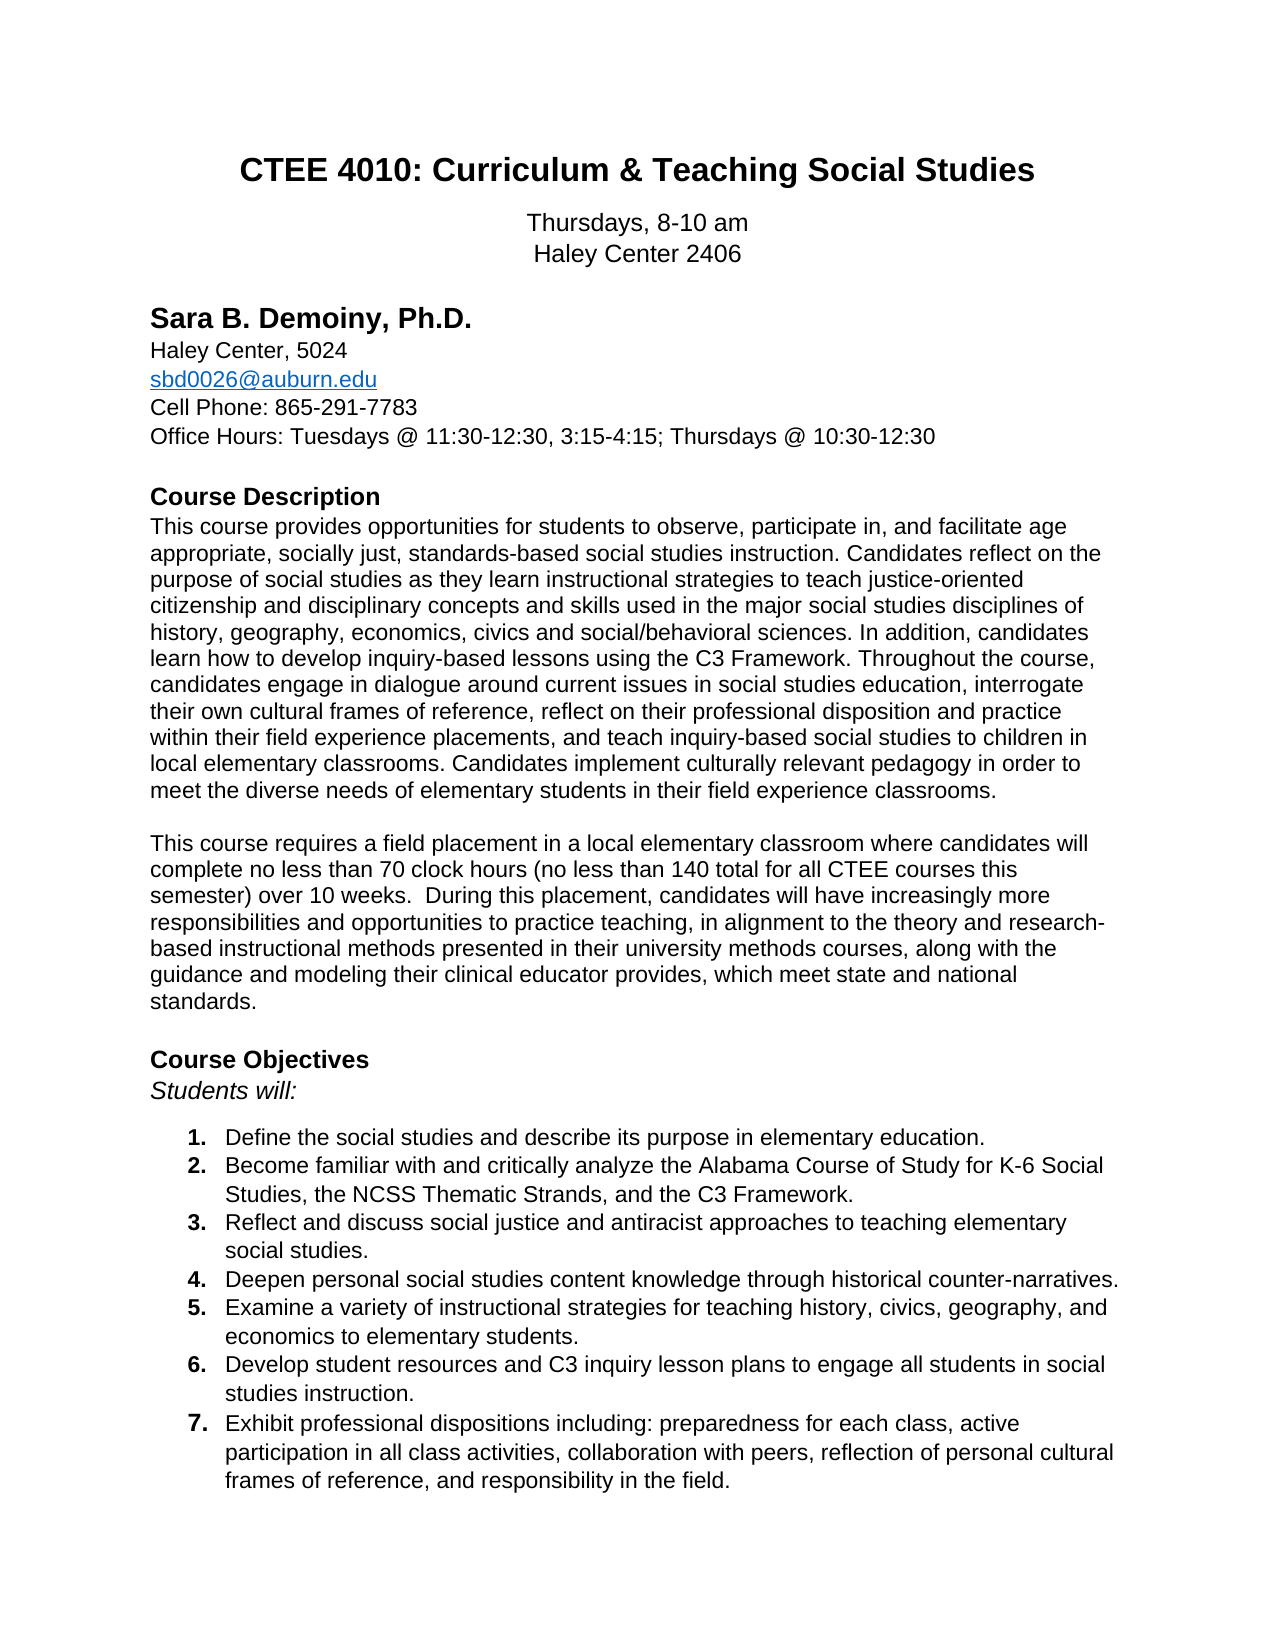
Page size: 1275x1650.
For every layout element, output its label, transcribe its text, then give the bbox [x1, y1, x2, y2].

text sbd0026@auburn.edu [150, 366, 1125, 392]
text This course requires a field placement in a local elementary classroom where candidates will complete no less than 70 clock hours (no less than 140 total for all CTEE courses this semester) over 10 weeks. During this placement, candidates will have increasingly more responsibilities and opportunities to practice teaching, in alignment to the theory and research-based instructional methods presented in their university methods courses, along with the guidance and modeling their clinical educator provides, which meet state and national standards. [150, 829, 1125, 1014]
list Reflect and discuss social justice and antiracist approaches to teaching elementary social studies. [187, 1209, 1125, 1264]
list Examine a variety of instructional strategies for teaching history, civics, geography, and economics to elementary students. [187, 1294, 1125, 1349]
list Define the social studies and describe its purpose in elementary education. [187, 1124, 1125, 1150]
text Haley Center, 5024 [150, 337, 1125, 364]
text Course Description [150, 482, 1125, 511]
list Deepen personal social studies content knowledge through historical counter-narratives. [187, 1266, 1125, 1292]
text Office Hours: Tuesdays @ 11:30-12:30, 3:15-4:15; Thursdays @ 10:30-12:30 [150, 423, 1125, 449]
list Develop student resources and C3 inquiry lesson plans to engage all students in social studies instruction. [187, 1351, 1125, 1406]
text Sara B. Demoiny, Ph.D. [150, 301, 1125, 335]
text Cell Phone: 865-291-7783 [150, 394, 1125, 421]
list Become familiar with and critically analyze the Alabama Course of Study for K-6 Social Studies, the NCSS Thematic Strands, and the C3 Framework. [187, 1152, 1125, 1207]
text Students will: [150, 1076, 1125, 1105]
text Course Objectives [150, 1045, 1125, 1074]
text Haley Center 2406 [150, 239, 1125, 268]
text CTEE 4010: Curriculum & Teaching Social Studies [150, 150, 1125, 188]
text Thursdays, 8-10 am [150, 208, 1125, 237]
list Exhibit professional dispositions including: preparedness for each class, active participation in all class activities, collaboration with peers, reflection of personal cultural frames of reference, and responsibility in the field. [187, 1408, 1125, 1494]
text This course provides opportunities for students to observe, participate in, and facilitate age appropriate, socially just, standards-based social studies instruction. Candidates reflect on the purpose of social studies as they learn instructional strategies to teach justice-oriented citizenship and disciplinary concepts and skills used in the major social studies disciplines of history, geography, economics, civics and social/behavioral sciences. In addition, candidates learn how to develop inquiry-based lessons using the C3 Framework. Throughout the course, candidates engage in dialogue around current issues in social studies education, interrogate their own cultural frames of reference, reflect on their professional disposition and practice within their field experience placements, and teach inquiry-based social studies to children in local elementary classrooms. Candidates implement culturally relevant pedagogy in order to meet the diverse needs of elementary students in their field experience classrooms. [150, 513, 1125, 803]
